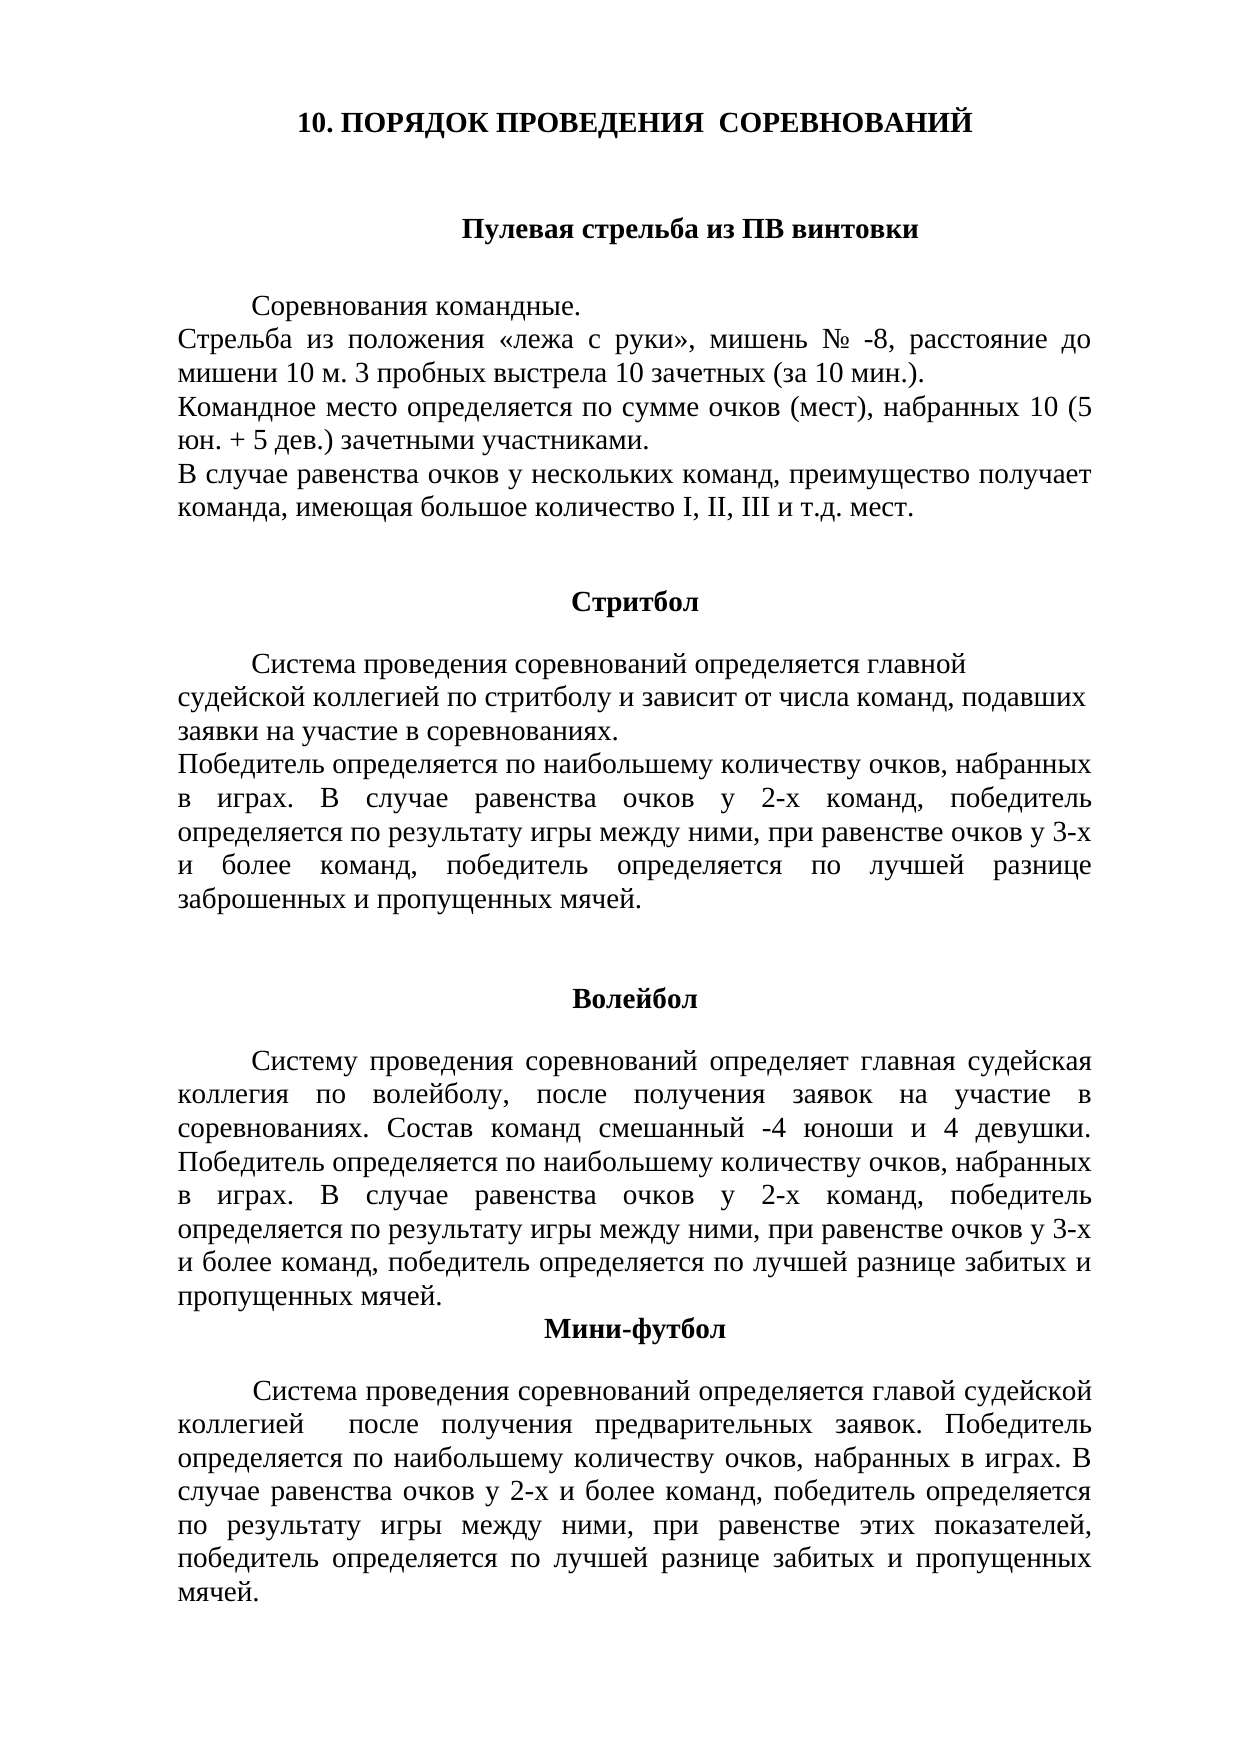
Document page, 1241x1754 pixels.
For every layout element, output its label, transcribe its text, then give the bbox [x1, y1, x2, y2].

text В случае равенства очков у нескольких команд, преимущество получает команда, имеющая большое количество I, II, III и т.д. мест. [177, 456, 1093, 523]
text Стрельба из положения «лежа с руки», мишень № -8, расстояние до мишени 10 м. 3 пробных выстрела 10 зачетных (за 10 мин.). [177, 322, 1093, 389]
text 10. ПОРЯДОК ПРОВЕДЕНИЯ СОРЕВНОВАНИЙ [177, 105, 1093, 139]
text Победитель определяется по наибольшему количеству очков, набранных в играх. В случае равенства очков у 2-х команд, победитель определяется по результату игры между ними, при равенстве очков у 3-х и более команд, победитель определяется по лучшей разнице заброшенных и пропущенных мячей. [177, 747, 1093, 914]
text Пулевая стрельба из ПВ винтовки [177, 211, 1093, 244]
subtitle Стритбол [177, 584, 1093, 618]
text Система проведения соревнований определяется главой судейской коллегией после получения предварительных заявок. Победитель определяется по наибольшему количеству очков, набранных в играх. В случае равенства очков у 2-х и более команд, победитель определяется по результату игры между ними, при равенстве этих показателей, победитель определяется по лучшей разнице забитых и пропущенных мячей. [177, 1373, 1093, 1608]
subtitle Волейбол [177, 981, 1093, 1015]
text Соревнования командные. [177, 288, 1093, 322]
subtitle Мини-футбол [177, 1311, 1093, 1345]
text Командное место определяется по сумме очков (мест), набранных 10 (5 юн. + 5 дев.) зачетными участниками. [177, 389, 1093, 456]
text Систему проведения соревнований определяет главная судейская коллегия по волейболу, после получения заявок на участие в соревнованиях. Состав команд смешанный -4 юноши и 4 девушки. Победитель определяется по наибольшему количеству очков, набранных в играх. В случае равенства очков у 2-х команд, победитель определяется по результату игры между ними, при равенстве очков у 3-х и более команд, победитель определяется по лучшей разнице забитых и пропущенных мячей. [177, 1043, 1093, 1311]
text Система проведения соревнований определяется главной судейской коллегией по стритболу и зависит от числа команд, подавших заявки на участие в соревнованиях. [177, 646, 1093, 747]
